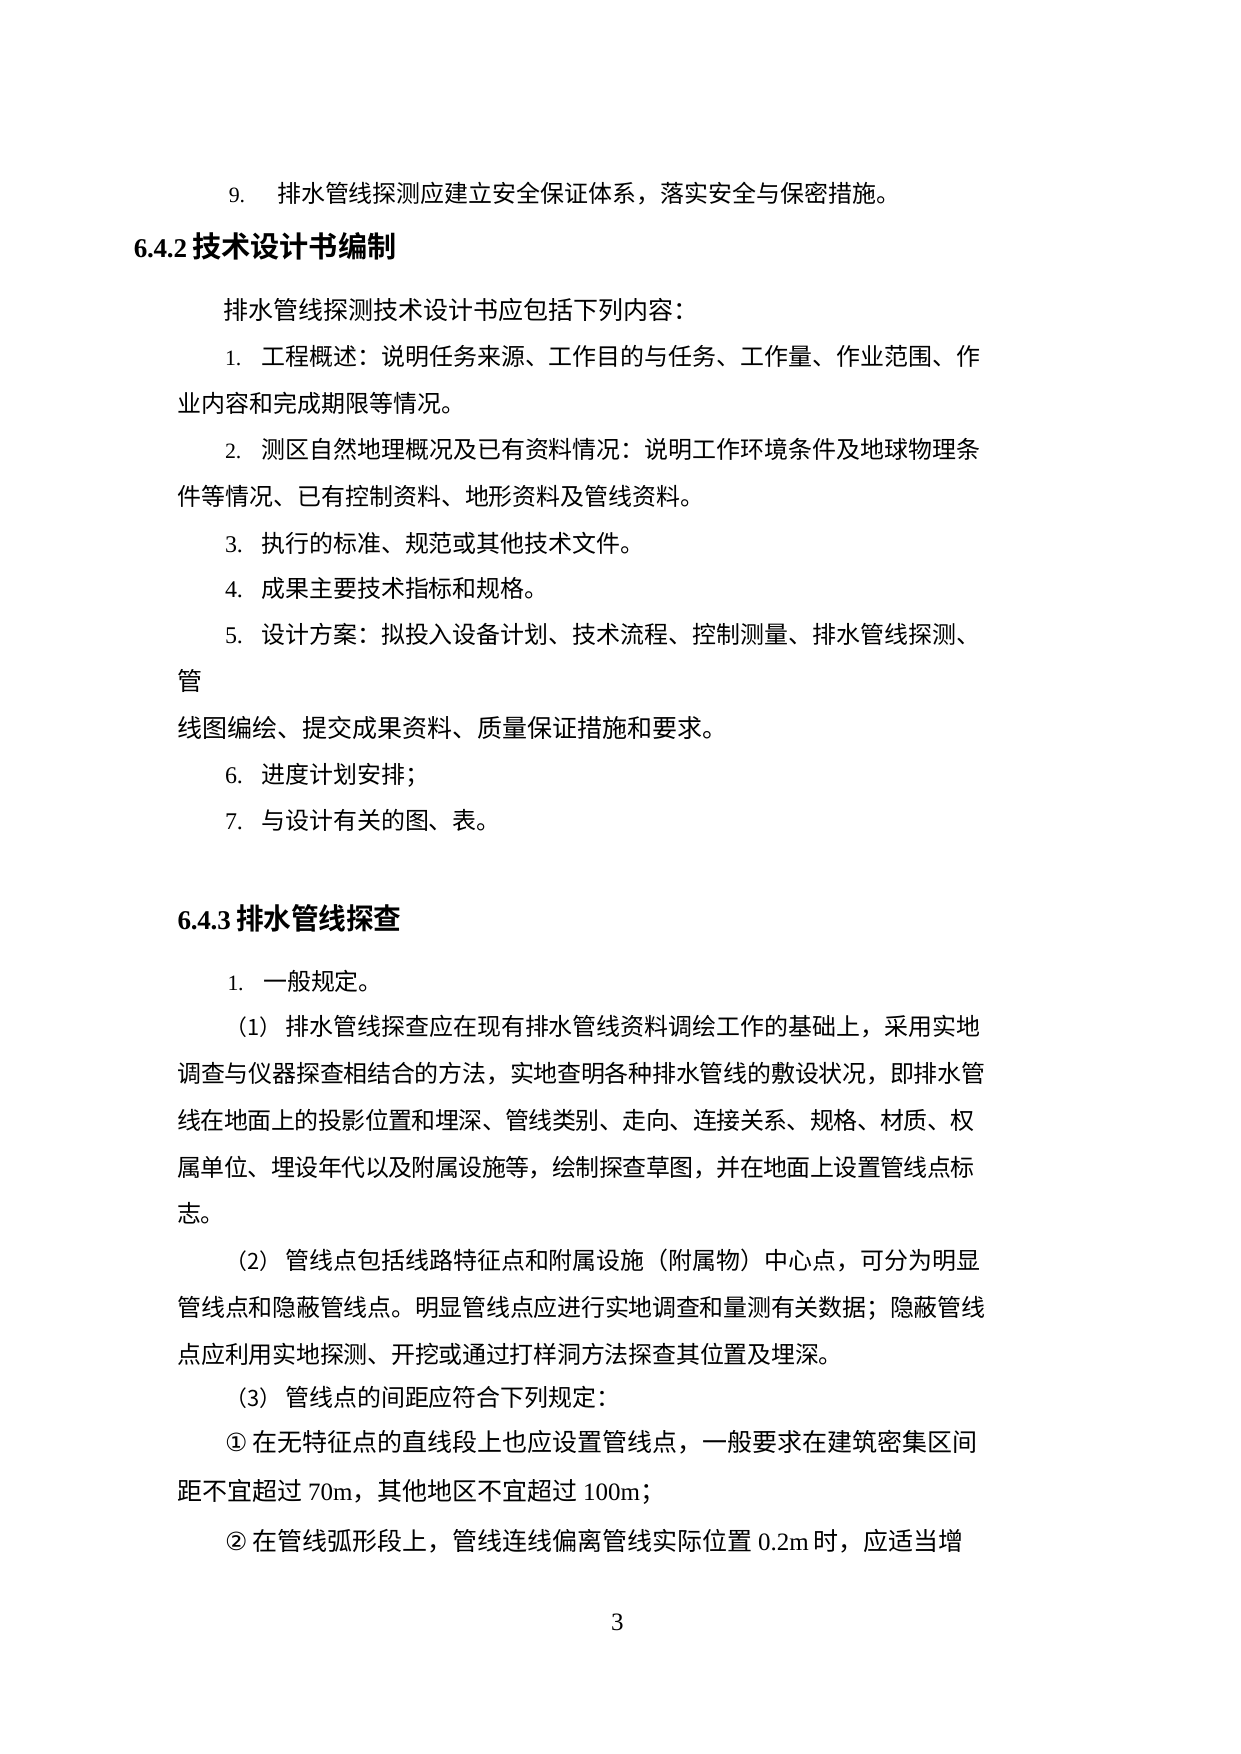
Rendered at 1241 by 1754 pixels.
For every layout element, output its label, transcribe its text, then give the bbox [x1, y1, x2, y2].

subtitle 技术设计书编制 [133, 223, 1240, 266]
text 管 [177, 661, 1240, 698]
text ①在无特征点的直线段上也应设置管线点，一般要求在建筑密集区间距不宜超过 70m，其他地区不宜超过 100m； [177, 1423, 995, 1508]
text 排水管线探测技术设计书应包括下列内容： [223, 290, 1240, 326]
subtitle 排水管线探查 [177, 895, 1240, 937]
list 管线点的间距应符合下列规定： [225, 1382, 1240, 1412]
list 执行的标准、规范或其他技术文件。 [225, 524, 1240, 559]
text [177, 1521, 981, 1557]
list 排水管线探查应在现有排水管线资料调绘工作的基础上，采用实地调查与仪器探查相结合的方法，实地查明各种排水管线的敷设状况，即排水管线在地面上的投影位置和埋深、管线类别、走向、连接关系、规格、材质、权属单位、埋设年代以及附属设施等，绘制探查草图，并在地面上设置管线点标志。 [177, 1008, 990, 1229]
list 工程概述：说明任务来源、工作目的与任务、工作量、作业范围、作业内容和完成期限等情况。 [177, 337, 980, 419]
list 设计方案：拟投入设备计划、技术流程、控制测量、排水管线探测、 [225, 616, 1240, 650]
list 管线点包括线路特征点和附属设施（附属物）中心点，可分为明显管线点和隐蔽管线点。明显管线点应进行实地调查和量测有关数据；隐蔽管线点应利用实地探测、开挖或通过打样洞方法探查其位置及埋深。 [177, 1242, 990, 1370]
list 与设计有关的图、表。 [225, 801, 1240, 836]
text 线图编绘、提交成果资料、质量保证措施和要求。 [177, 708, 1240, 744]
list 排水管线探测应建立安全保证体系，落实安全与保密措施。 [229, 175, 1240, 209]
list 成果主要技术指标和规格。 [225, 570, 1240, 604]
list 测区自然地理概况及已有资料情况：说明工作环境条件及地球物理条件等情况、已有控制资料、地形资料及管线资料。 [177, 431, 980, 512]
list 一般规定。 [227, 962, 1240, 997]
list 进度计划安排； [225, 756, 1240, 790]
